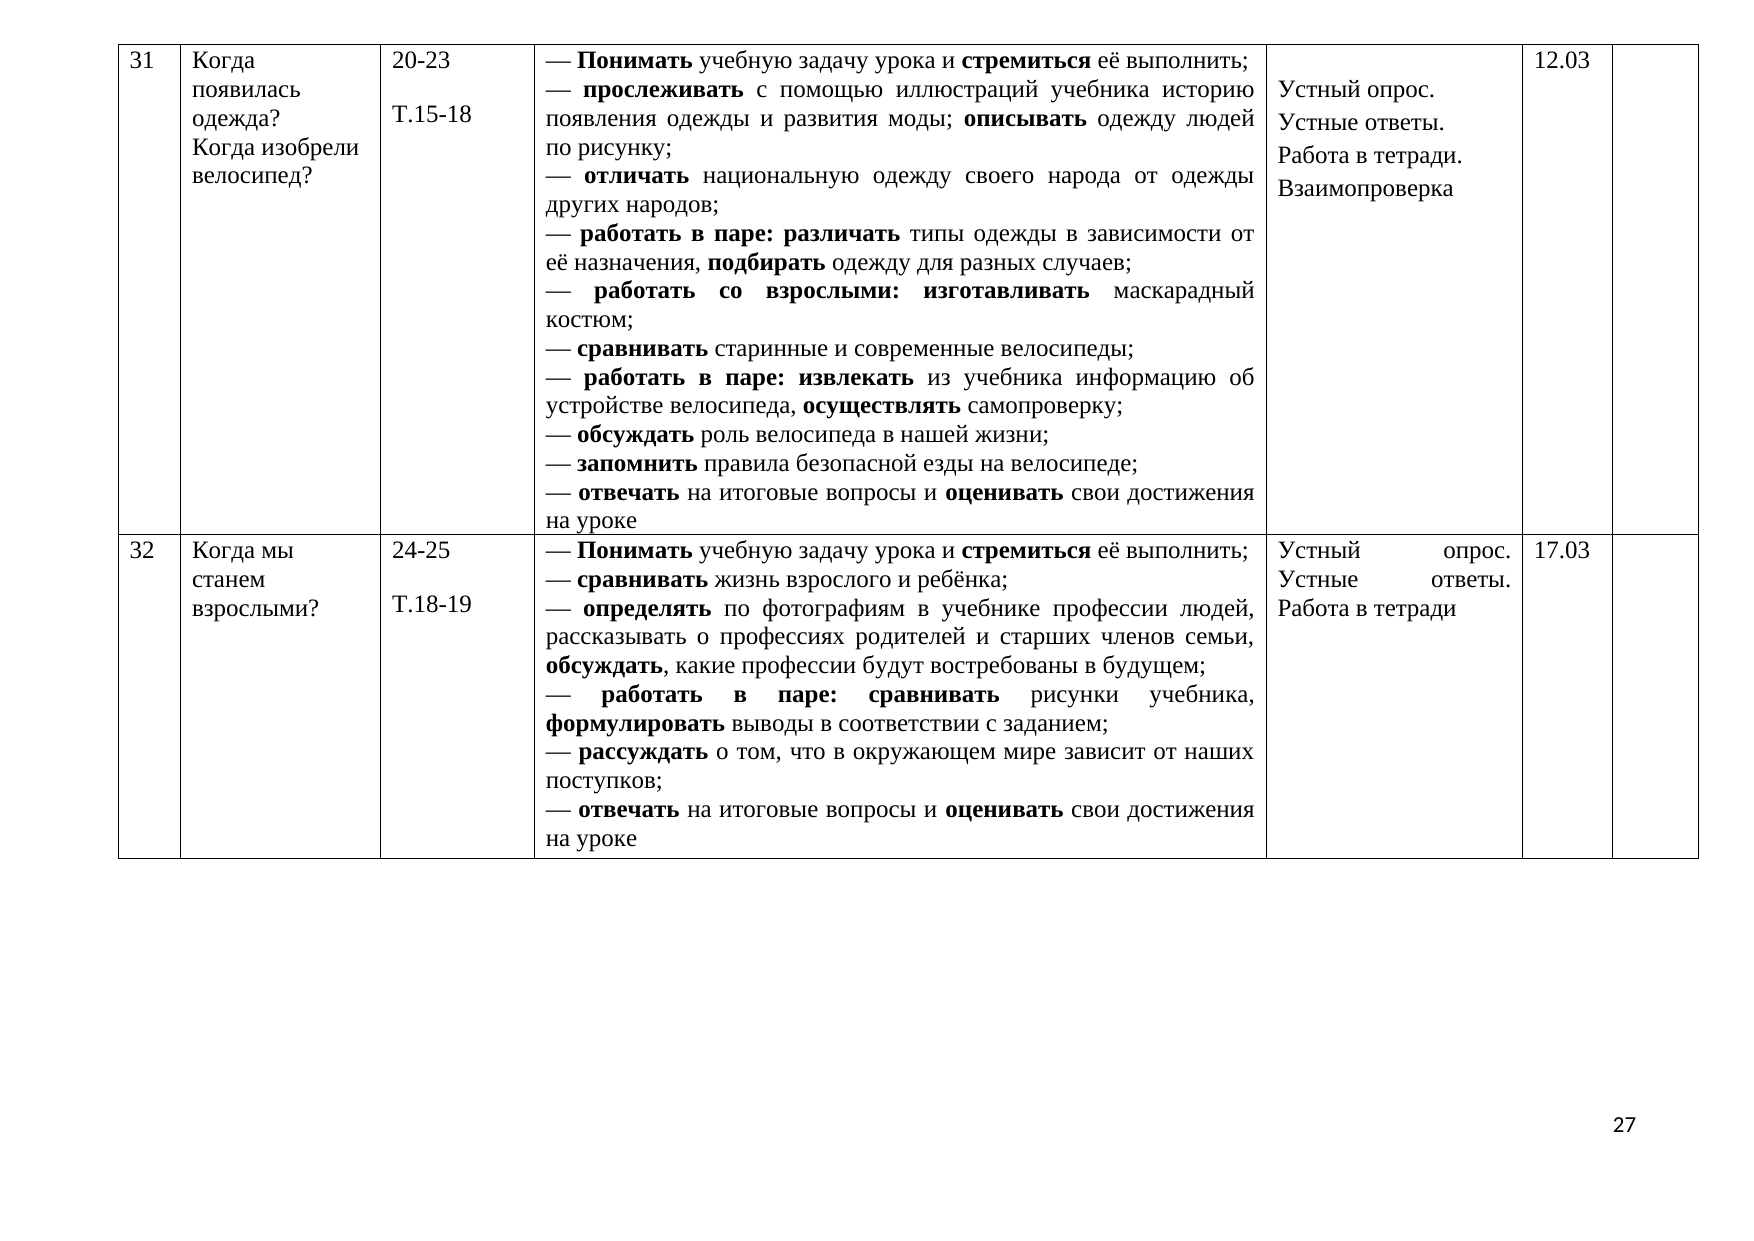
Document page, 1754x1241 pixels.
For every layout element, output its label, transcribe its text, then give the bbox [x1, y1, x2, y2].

table_cell 12.03 [1523, 45, 1612, 534]
table_cell Когда мы станем взрослыми? [181, 535, 380, 858]
table_cell 20-23 Т.15-18 [381, 45, 534, 534]
table_cell Устный опрос. Устные ответы. Работа в тетради. Взаимопроверка [1267, 45, 1522, 534]
table_cell — Понимать учебную задачу урока и стремиться её выполнить; — сравнивать жизнь взрослого и ребёнка; — определять по фотографиям в учебнике профессии людей, рассказывать о профессиях родителей и старших членов семьи, обсуждать, какие профессии будут востребованы в будущем; — работать в паре: сравнивать рисунки учебника, формулировать выводы в соответствии с заданием; — рассуждать о том, что в окружающем мире зависит от наших поступков; — отвечать на итоговые вопросы и оценивать свои достижения на уроке [535, 535, 1266, 858]
table_cell 32 [119, 535, 180, 858]
table_cell Когда появилась одежда? Когда изобрели велосипед? [181, 45, 380, 534]
table_cell 31 [119, 45, 180, 534]
table_cell [1613, 45, 1698, 534]
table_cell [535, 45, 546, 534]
table_cell 17.03 [1523, 535, 1612, 858]
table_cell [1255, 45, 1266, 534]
table_cell 24-25 Т.18-19 [381, 535, 534, 858]
table_cell Устный опрос. Устные ответы. Работа в тетради [1267, 535, 1522, 858]
table_cell [1613, 535, 1698, 858]
